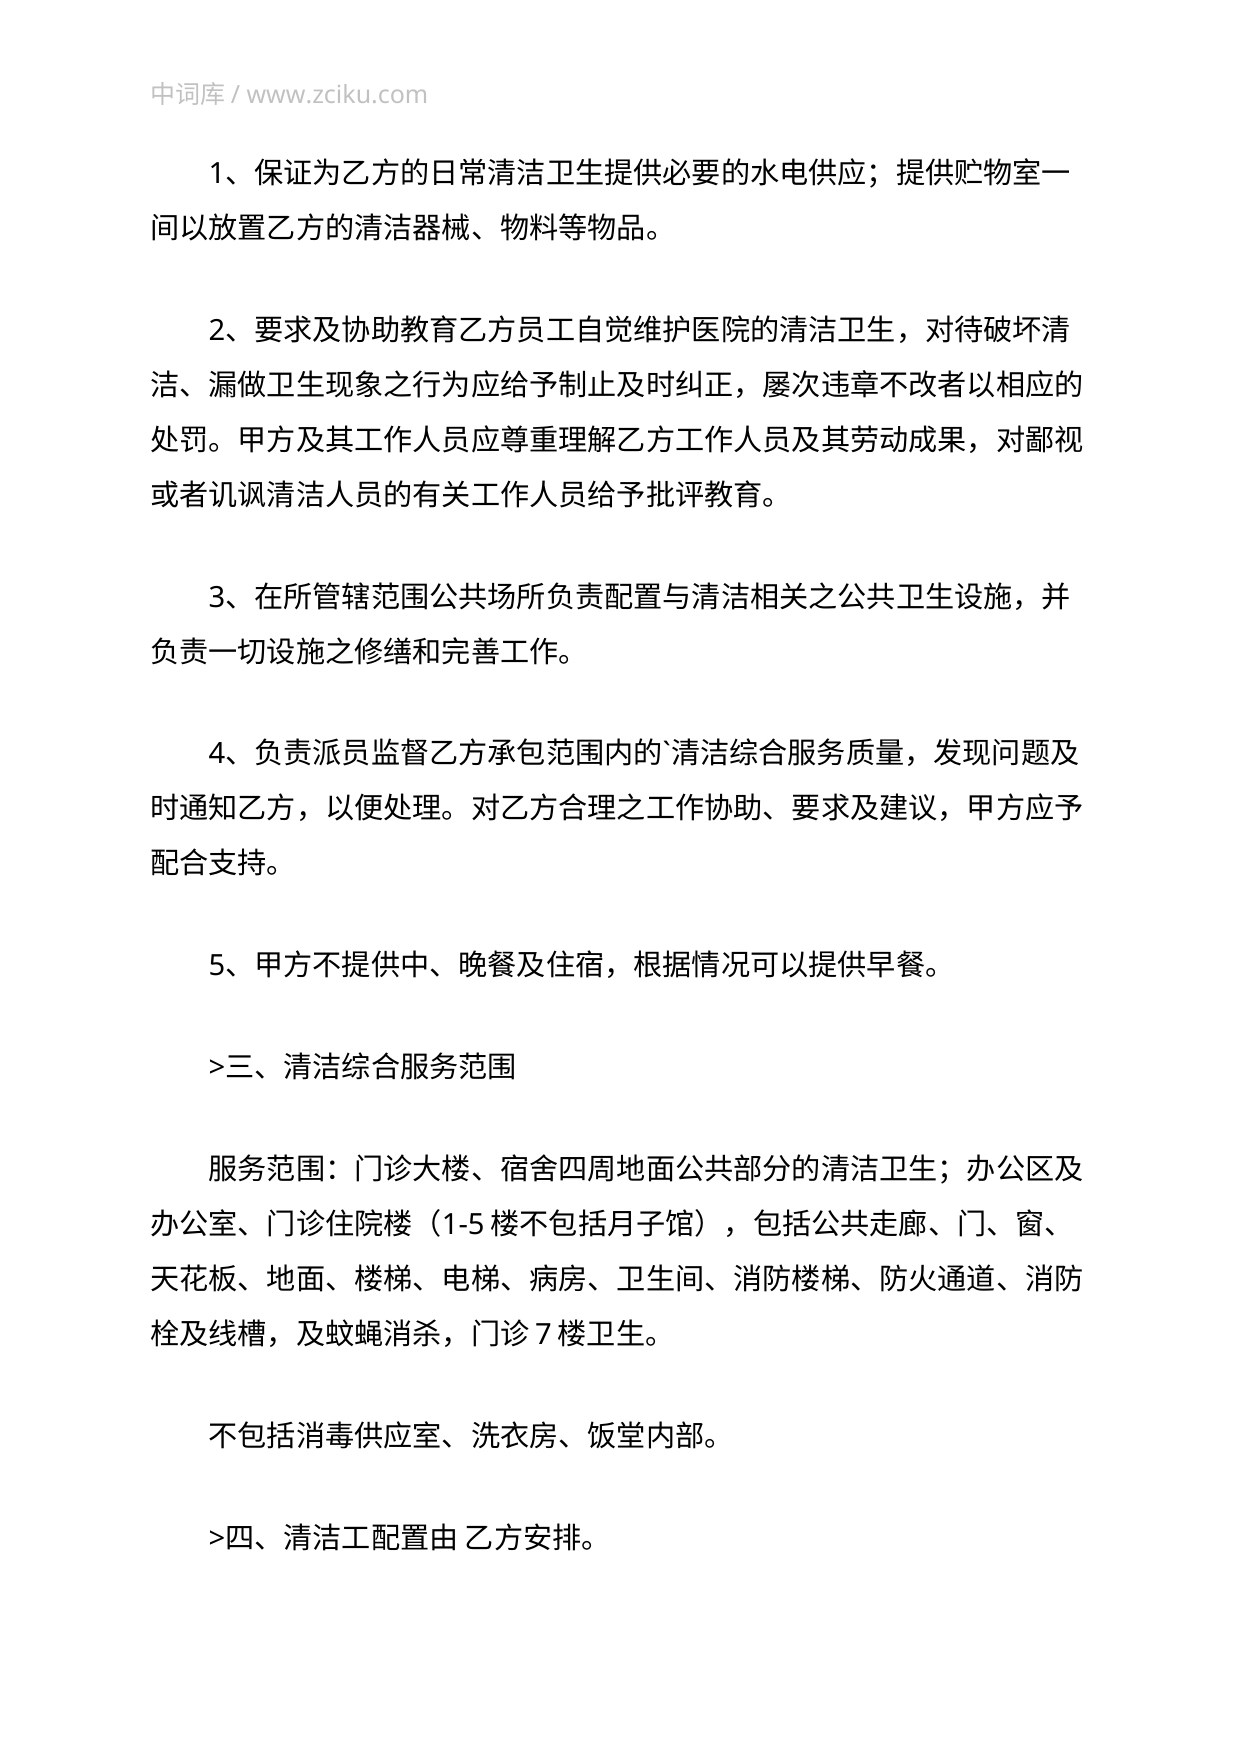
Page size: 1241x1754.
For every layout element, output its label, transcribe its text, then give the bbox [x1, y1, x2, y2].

text >三、清洁综合服务范围 [150, 1044, 1090, 1086]
text 不包括消毒供应室、洗衣房、饭堂内部。 [150, 1412, 1090, 1455]
text 3、在所管辖范围公共场所负责配置与清洁相关之公共卫生设施，并负责一切设施之修缮和完善工作。 [150, 573, 1090, 671]
text >四、清洁工配置由 乙方安排。 [150, 1514, 1090, 1557]
text 4、负责派员监督乙方承包范围内的`清洁综合服务质量，发现问题及时通知乙方，以便处理。对乙方合理之工作协助、要求及建议，甲方应予配合支持。 [150, 730, 1090, 882]
text 1、保证为乙方的日常清洁卫生提供必要的水电供应；提供贮物室一间以放置乙方的清洁器械、物料等物品。 [150, 150, 1090, 247]
text 2、要求及协助教育乙方员工自觉维护医院的清洁卫生，对待破坏清洁、漏做卫生现象之行为应给予制止及时纠正，屡次违章不改者以相应的处罚。甲方及其工作人员应尊重理解乙方工作人员及其劳动成果，对鄙视或者讥讽清洁人员的有关工作人员给予批评教育。 [150, 307, 1090, 514]
text 5、甲方不提供中、晚餐及住宿，根据情况可以提供早餐。 [150, 942, 1090, 984]
text 服务范围：门诊大楼、宿舍四周地面公共部分的清洁卫生；办公区及办公室、门诊住院楼（1-5楼不包括月子馆），包括公共走廊、门、窗、天花板、地面、楼梯、电梯、病房、卫生间、消防楼梯、防火通道、消防栓及线槽，及蚊蝇消杀，门诊7楼卫生。 [150, 1146, 1090, 1353]
